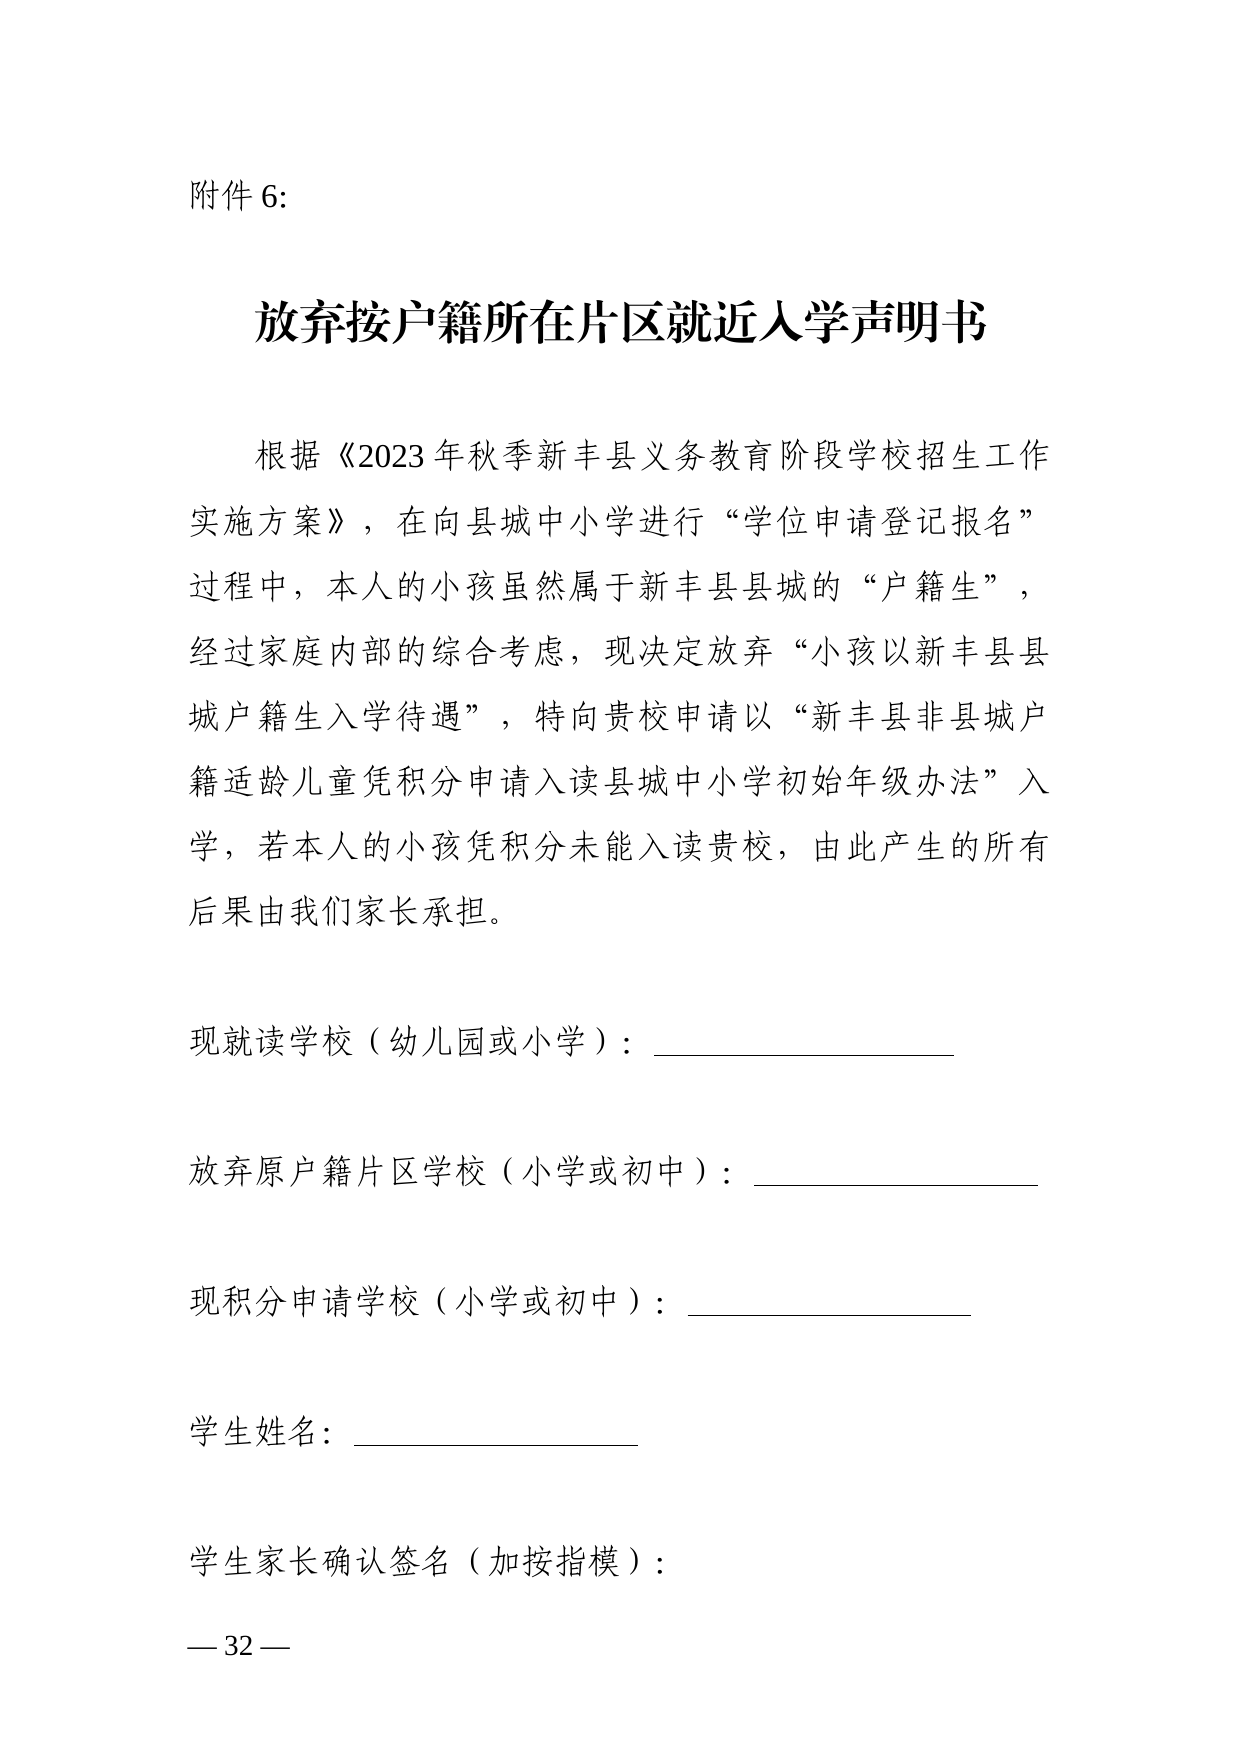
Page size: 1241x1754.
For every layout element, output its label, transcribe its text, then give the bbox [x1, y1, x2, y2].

text 现就读学校（幼儿园或小学）： [187, 1007, 1053, 1072]
text 放弃按户籍所在片区就近入学声明书 [187, 292, 1053, 357]
text 现积分申请学校（小学或初中）： [187, 1267, 1053, 1332]
text 学生家长确认签名（加按指模）： [187, 1527, 1053, 1592]
text 附件6： [187, 162, 1053, 227]
text 放弃原户籍片区学校（小学或初中）： [187, 1137, 1053, 1202]
text 学生姓名： [187, 1397, 1053, 1462]
text 根据《2023年秋季新丰县义务教育阶段学校招生工作实施方案》，在向县城中小学进行“学位申请登记报名”过程中，本人的小孩虽然属于新丰县县城的“户籍生”，经过家庭内部的综合考虑，现决定放弃“小孩以新丰县县城户籍生入学待遇”，特向贵校申请以“新丰县非县城户籍适龄儿童凭积分申请入读县城中小学初始年级办法”入学，若本人的小孩凭积分未能入读贵校，由此产生的所有后果由我们家长承担。 [187, 422, 1053, 942]
